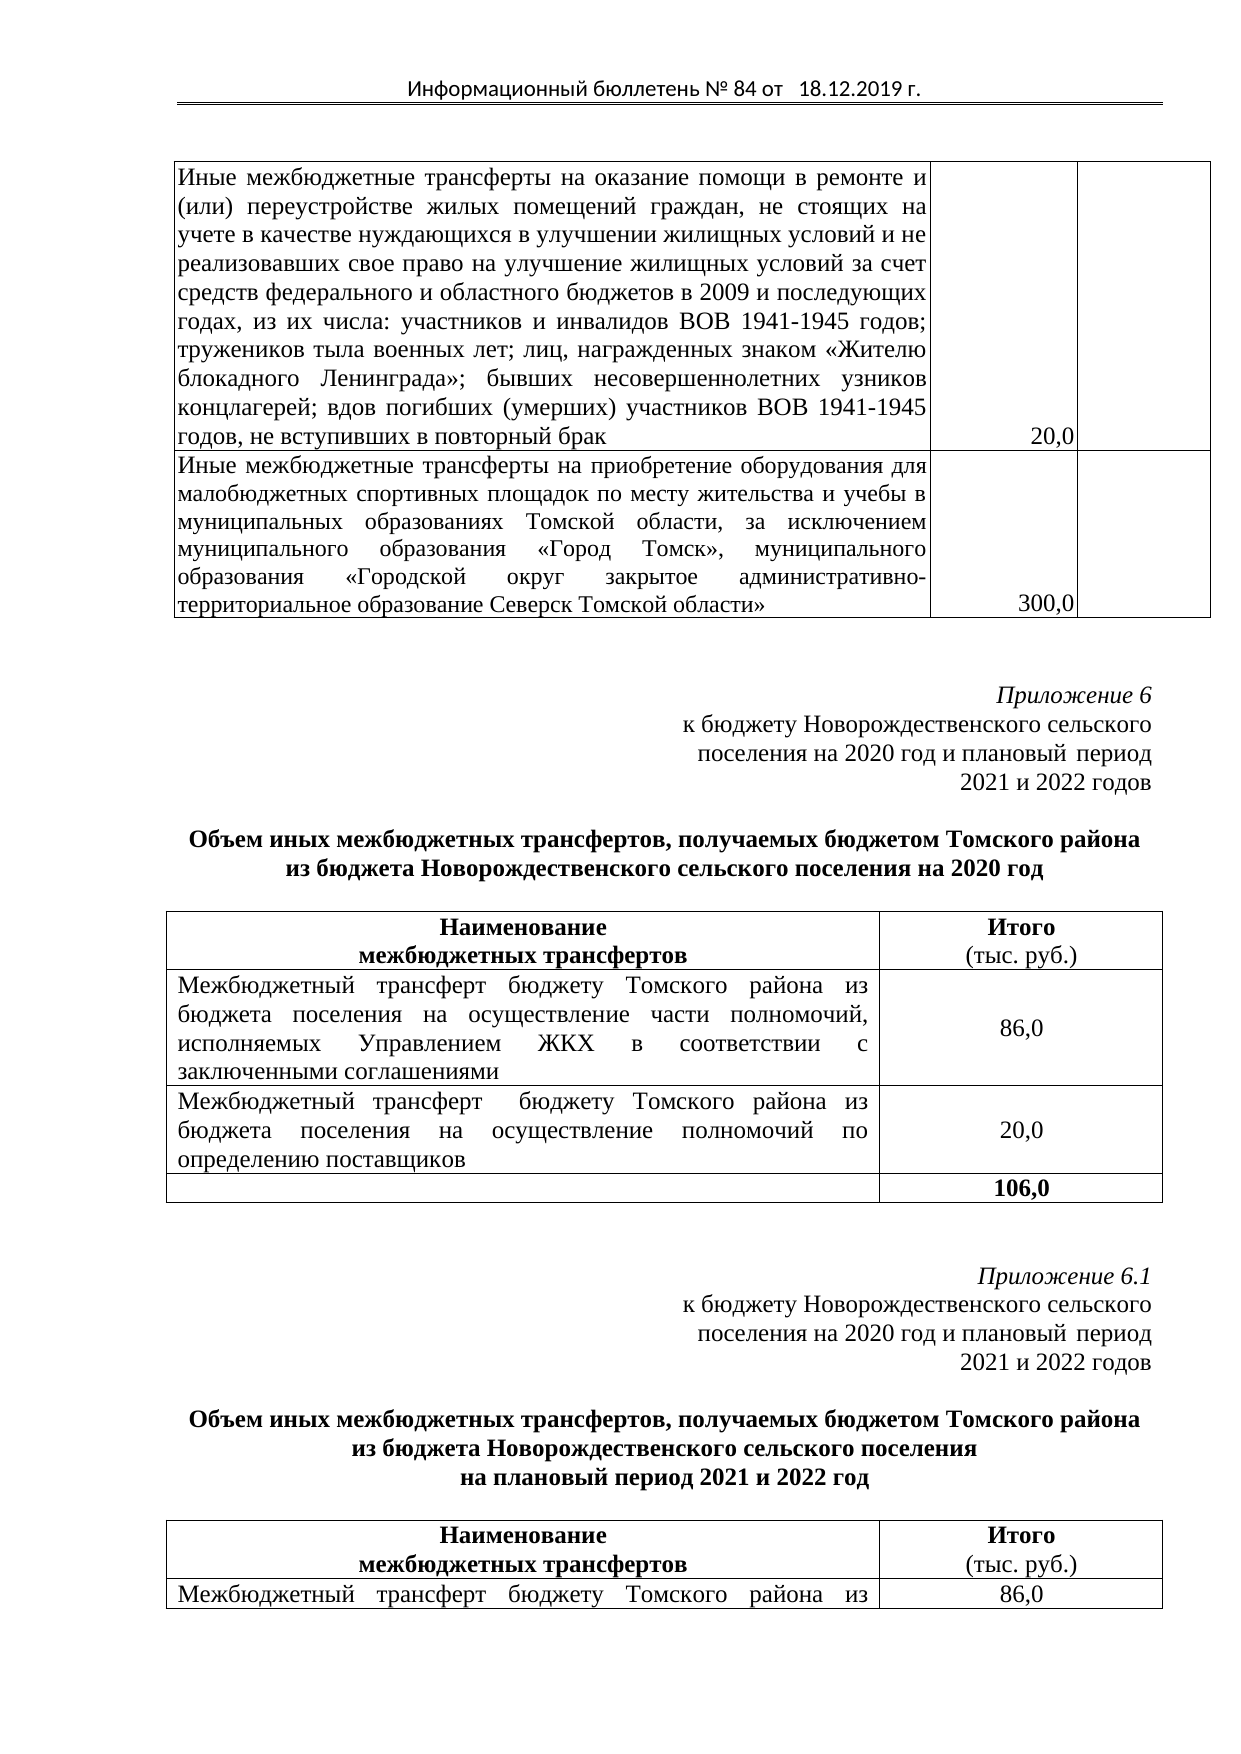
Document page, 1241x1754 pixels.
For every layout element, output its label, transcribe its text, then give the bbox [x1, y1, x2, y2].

text Приложение 6 [177, 681, 1152, 709]
table_cell [1078, 162, 1210, 449]
table_cell 106,0 [880, 1174, 1162, 1202]
table_header Итого (тыс. руб.) [880, 912, 1162, 969]
table_header Наименование межбюджетных трансфертов [167, 1521, 879, 1578]
table_cell 86,0 [880, 1579, 1162, 1608]
text Объем иных межбюджетных трансфертов, получаемых бюджетом Томского района [177, 824, 1152, 853]
table_header Итого (тыс. руб.) [880, 1521, 1162, 1578]
table_cell [167, 1174, 879, 1202]
table_cell Иные межбюджетные трансферты на оказание помощи в ремонте и (или) переустройстве жилых помещений граждан, не стоящих на учете в качестве нуждающихся в улучшении жилищных условий и не реализовавших свое право на улучшение жилищных условий за счет средств федерального и областного бюджетов в 2009 и последующих годах, из их числа: участников и инвалидов ВОВ 1941-1945 годов; тружеников тыла военных лет; лиц, награжденных знаком «Жителю блокадного Ленинграда»; бывших несовершеннолетних узников концлагерей; вдов погибших (умерших) участников ВОВ 1941-1945 годов, не вступивших в повторный брак [175, 162, 930, 449]
table_cell 86,0 [880, 970, 1162, 1085]
table_cell Межбюджетный трансферт бюджету Томского района из бюджета поселения на осуществление полномочий по определению поставщиков [167, 1086, 879, 1172]
text к бюджету Новорождественского сельского [177, 1289, 1152, 1318]
text Приложение 6.1 [177, 1261, 1152, 1289]
text поселения на 2020 год и плановый период [177, 1318, 1152, 1347]
table_cell Иные межбюджетные трансферты на приобретение оборудования для малобюджетных спортивных площадок по месту жительства и учебы в муниципальных образованиях Томской области, за исключением муниципального образования «Город Томск», муниципального образования «Городской округ закрытое административно-территориальное образование Северск Томской области» [175, 451, 930, 617]
text поселения на 2020 год и плановый период [177, 738, 1152, 767]
text Объем иных межбюджетных трансфертов, получаемых бюджетом Томского района из бюджета Новорождественского сельского поселения [177, 1404, 1152, 1462]
text 2021 и 2022 годов [177, 767, 1152, 796]
table_header Наименование межбюджетных трансфертов [167, 912, 879, 969]
text 2021 и 2022 годов [177, 1347, 1152, 1376]
text к бюджету Новорождественского сельского [177, 709, 1152, 738]
text на плановый период 2021 и 2022 год [177, 1462, 1152, 1491]
table_cell 20,0 [931, 162, 1077, 449]
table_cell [167, 1579, 879, 1608]
text из бюджета Новорождественского сельского поселения на 2020 год [177, 853, 1152, 882]
table_cell 20,0 [880, 1086, 1162, 1172]
table_cell [1078, 451, 1210, 617]
table_cell 300,0 [931, 451, 1077, 617]
